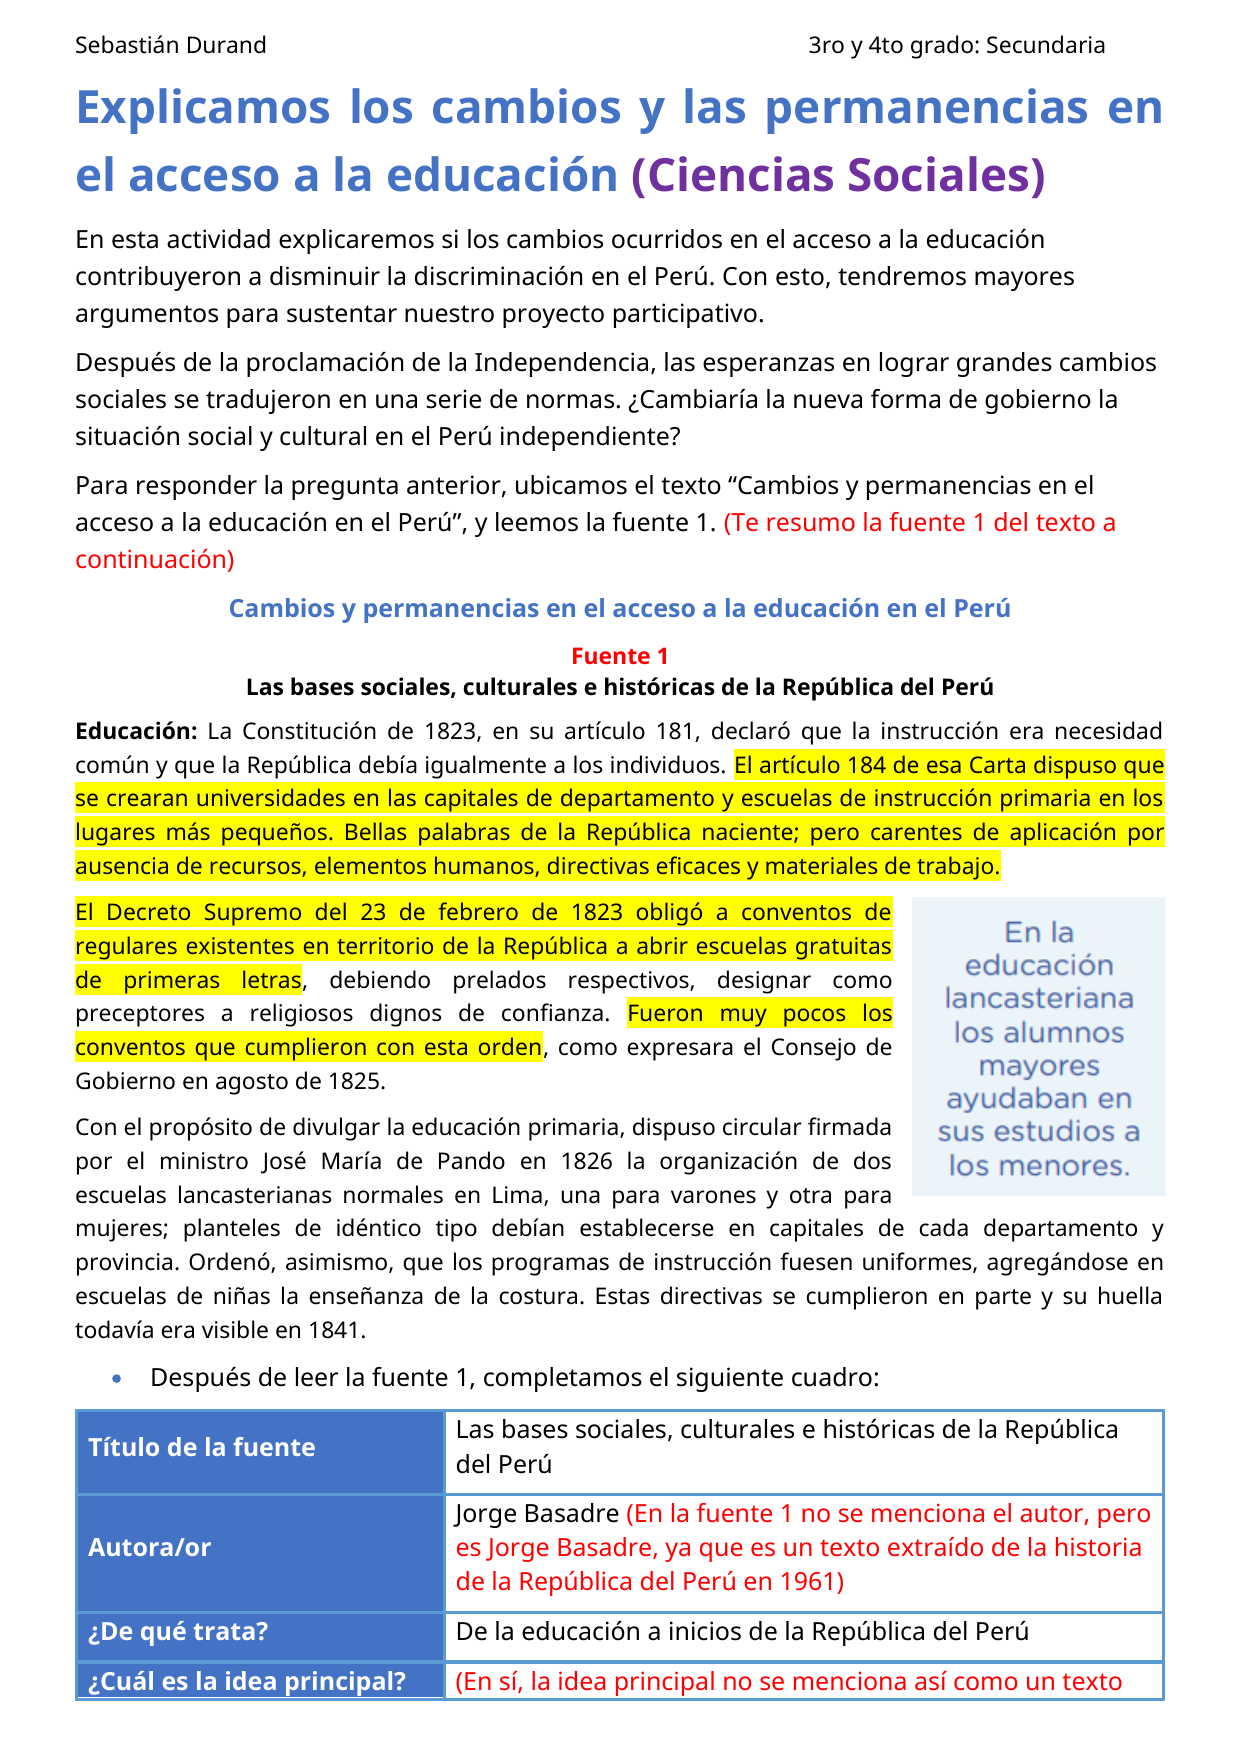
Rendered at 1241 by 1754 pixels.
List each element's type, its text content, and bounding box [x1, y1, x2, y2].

text Con el propósito de divulgar la educación primaria, dispuso circular firmada por el ministro José María de Pando en 1826 la organización de dos escuelas lancasterianas normales en Lima, una para varones y otra para mujeres; planteles de idéntico tipo debían establecerse en capitales de cada departamento y provincia. Ordenó, asimismo, que los programas de instrucción fuesen uniformes, agregándose en escuelas de niñas la enseñanza de la costura. Estas directivas se cumplieron en parte y su huella todavía era visible en 1841. [75, 1111, 1165, 1345]
table_cell ¿De qué trata? [78, 1614, 443, 1660]
text En esta actividad explicaremos si los cambios ocurridos en el acceso a la educación contribuyeron a disminuir la discriminación en el Perú. Con esto, tendremos mayores argumentos para sustentar nuestro proyecto participativo. [75, 222, 1165, 330]
text Cambios y permanencias en el acceso a la educación en el Perú [75, 591, 1165, 624]
text Educación: La Constitución de 1823, en su artículo 181, declaró que la instrucción era necesidad común y que la República debía igualmente a los individuos. El artículo 184 de esa Carta dispuso que se crearan universidades en las capitales de departamento y escuelas de instrucción primaria en los lugares más pequeños. Bellas palabras de la República naciente; pero carentes de aplicación por ausencia de recursos, elementos humanos, directivas eficaces y materiales de trabajo. [75, 715, 1165, 782]
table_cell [78, 1664, 443, 1697]
text Para responder la pregunta anterior, ubicamos el texto “Cambios y permanencias en el acceso a la educación en el Perú”, y leemos la fuente 1. (Te resumo la fuente 1 del texto a continuación) [75, 468, 1165, 575]
table_cell De la educación a inicios de la República del Perú [446, 1614, 1162, 1660]
list Después de leer la fuente 1, completamos el siguiente cuadro: [112, 1360, 1165, 1394]
text Fuente 1 [75, 640, 1165, 671]
text Educación: La Constitución de 1823, en su artículo 181, declaró que la instrucción era necesidad común y que la República debía igualmente a los individuos. El artículo 184 de esa Carta dispuso que se crearan universidades en las capitales de departamento y escuelas de instrucción primaria en los lugares más pequeños. Bellas palabras de la República naciente; pero carentes de aplicación por ausencia de recursos, elementos humanos, directivas eficaces y materiales de trabajo. [75, 847, 1165, 881]
text Las bases sociales, culturales e históricas de la República del Perú [75, 671, 1165, 702]
table_header Título de la fuente [78, 1412, 443, 1493]
text El Decreto Supremo del 23 de febrero de 1823 obligó a conventos de regulares existentes en territorio de la República a abrir escuelas gratuitas de primeras letras, debiendo prelados respectivos, designar como preceptores a religiosos dignos de confianza. Fueron muy pocos los conventos que cumplieron con esta orden, como expresara el Consejo de Gobierno en agosto de 1825. [75, 896, 1165, 1096]
text Explicamos los cambios y las permanencias en el acceso a la educación (Ciencias Sociales) [75, 75, 1165, 205]
table_cell Autora/or [78, 1496, 443, 1611]
table_cell Jorge Basadre (En la fuente 1 no se menciona el autor, pero es Jorge Basadre, ya que es un texto extraído de la historia de la República del Perú en 1961) [446, 1496, 1162, 1611]
text Después de la proclamación de la Independencia, las esperanzas en lograr grandes cambios sociales se tradujeron en una serie de normas. ¿Cambiaría la nueva forma de gobierno la situación social y cultural en el Perú independiente? [75, 345, 1165, 452]
picture [912, 897, 1166, 1196]
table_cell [446, 1664, 1162, 1697]
table_header Las bases sociales, culturales e históricas de la República del Perú [446, 1412, 1162, 1493]
